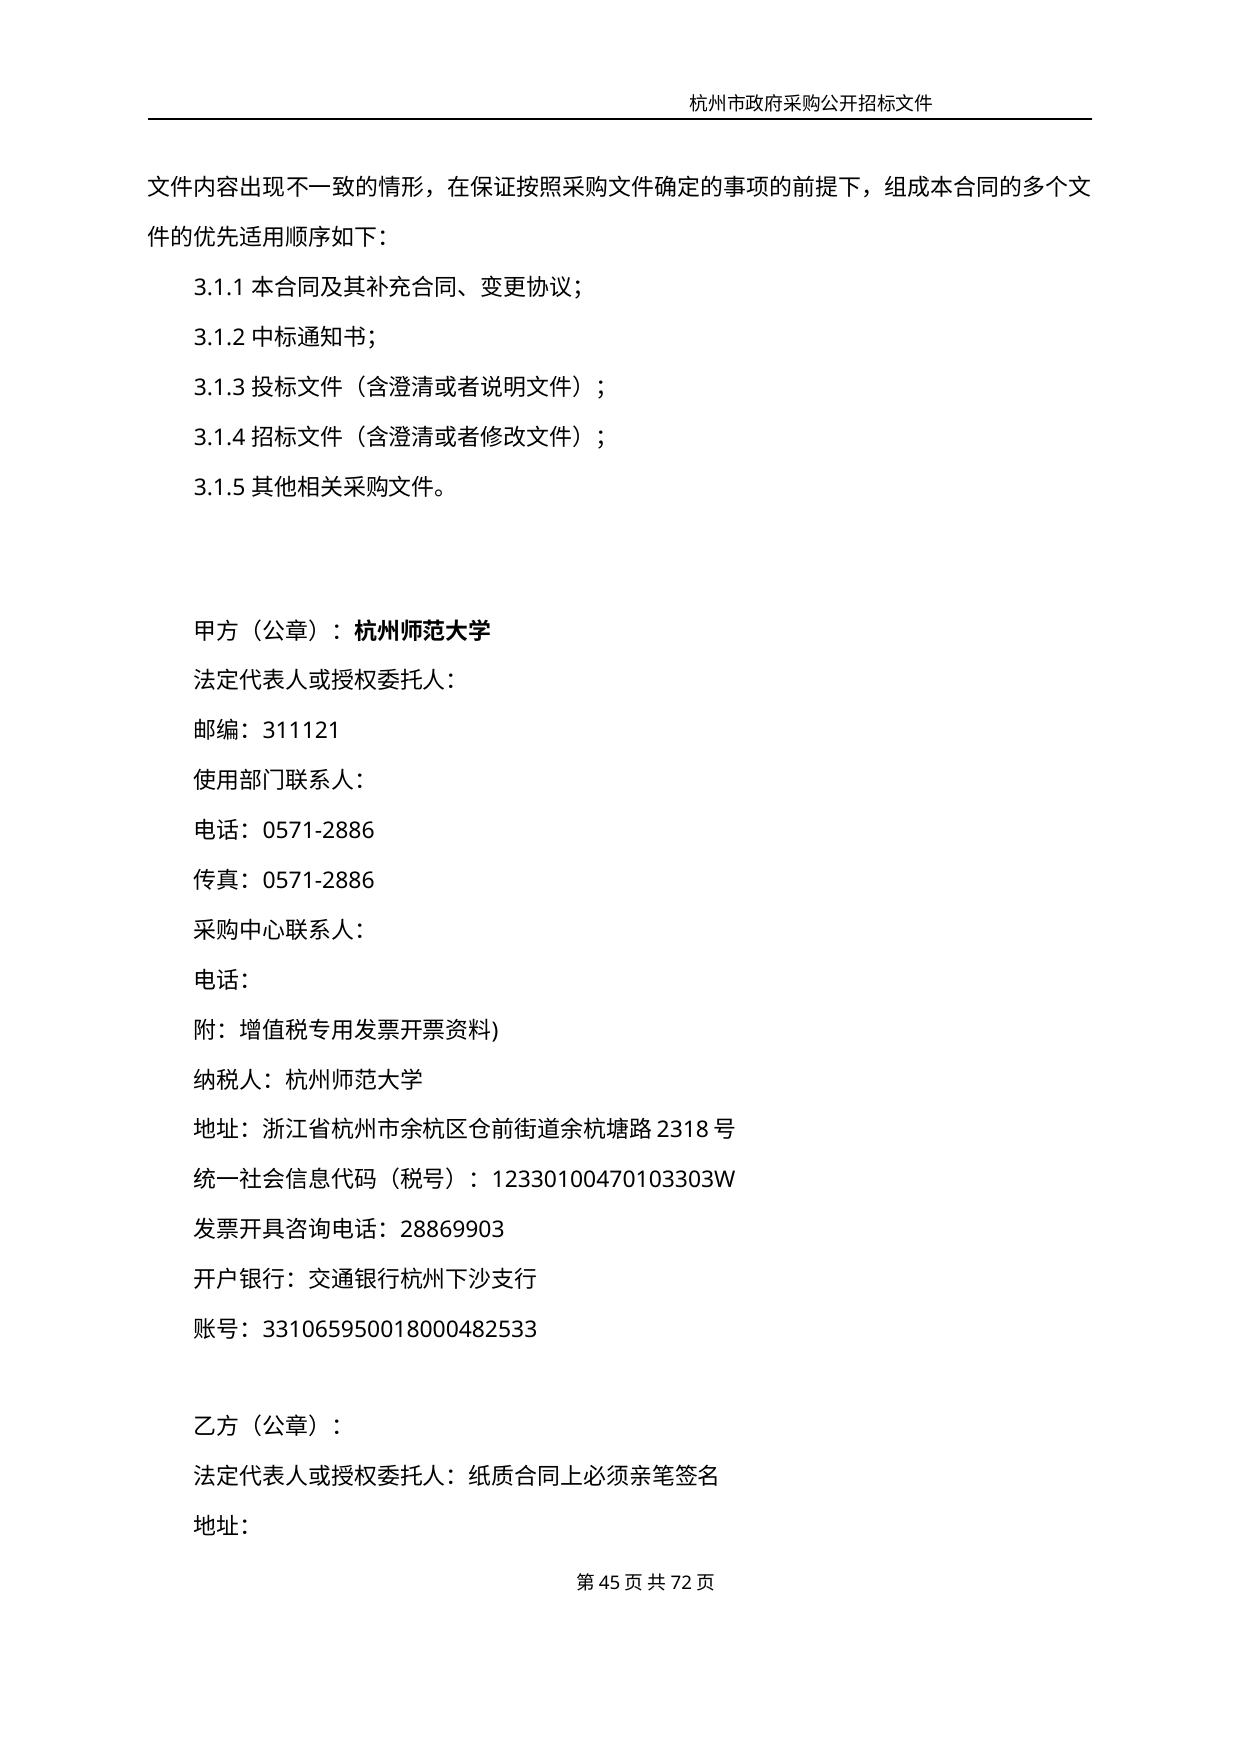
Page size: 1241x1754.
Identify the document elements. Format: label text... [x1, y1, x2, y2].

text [148, 169, 1092, 252]
text 法定代表人或授权委托人：纸质合同上必须亲笔签名 [148, 1458, 1092, 1491]
text 3.1.5 其他相关采购文件。 [148, 469, 1092, 502]
text 统一社会信息代码（税号）：12330100470103303W [148, 1161, 1092, 1195]
text 使用部门联系人： [148, 762, 1092, 795]
text 地址： [148, 1508, 1092, 1541]
text 3.1.2 中标通知书； [148, 319, 1092, 352]
text 电话： [148, 962, 1092, 995]
text 传真：0571-2886 [148, 862, 1092, 895]
text 采购中心联系人： [148, 912, 1092, 945]
text 电话：0571-2886 [148, 812, 1092, 845]
text 发票开具咨询电话：28869903 [148, 1211, 1092, 1245]
text 乙方（公章）： [148, 1408, 1092, 1441]
text 地址：浙江省杭州市余杭区仓前街道余杭塘路2318号 [148, 1111, 1092, 1145]
text 账号：331065950018000482533 [148, 1311, 1092, 1344]
text 甲方（公章）：杭州师范大学 [148, 613, 1092, 646]
text 法定代表人或授权委托人： [148, 662, 1092, 696]
text 纳税人：杭州师范大学 [148, 1062, 1092, 1095]
text 3.1.1 本合同及其补充合同、变更协议； [148, 269, 1092, 302]
text 3.1.3 投标文件（含澄清或者说明文件）； [148, 369, 1092, 402]
text 邮编：311121 [148, 712, 1092, 746]
text 附：增值税专用发票开票资料) [148, 1012, 1092, 1045]
text 3.1.4 招标文件（含澄清或者修改文件）； [148, 419, 1092, 452]
text 开户银行：交通银行杭州下沙支行 [148, 1261, 1092, 1294]
